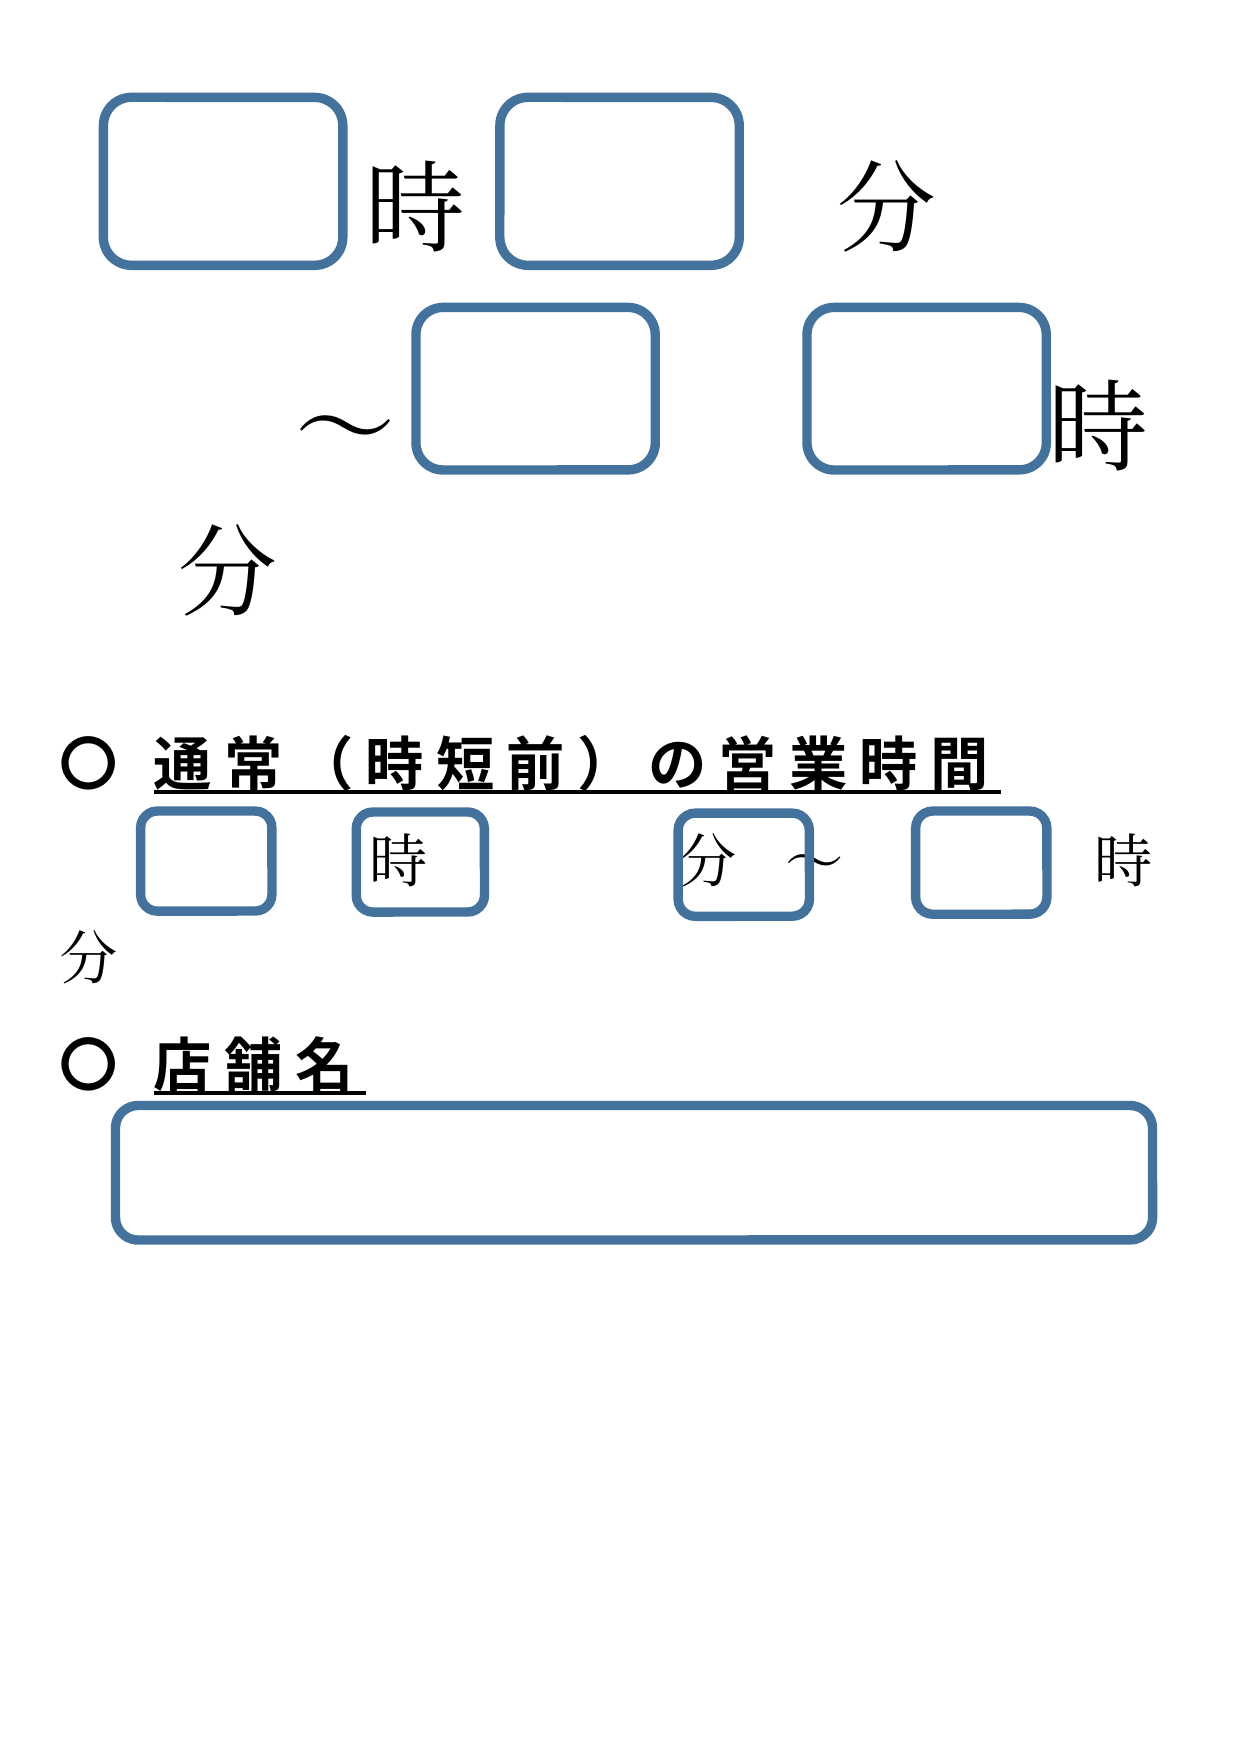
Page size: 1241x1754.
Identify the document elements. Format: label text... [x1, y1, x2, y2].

text 〇 店舗名 [59, 1012, 1166, 1109]
text 時 分 [59, 129, 1166, 274]
text ～ 時 分 [176, 347, 1166, 638]
text 〇 通常（時短前）の営業時間 [59, 711, 1166, 808]
text 時 分 ～ 時 分 [59, 808, 1166, 1002]
